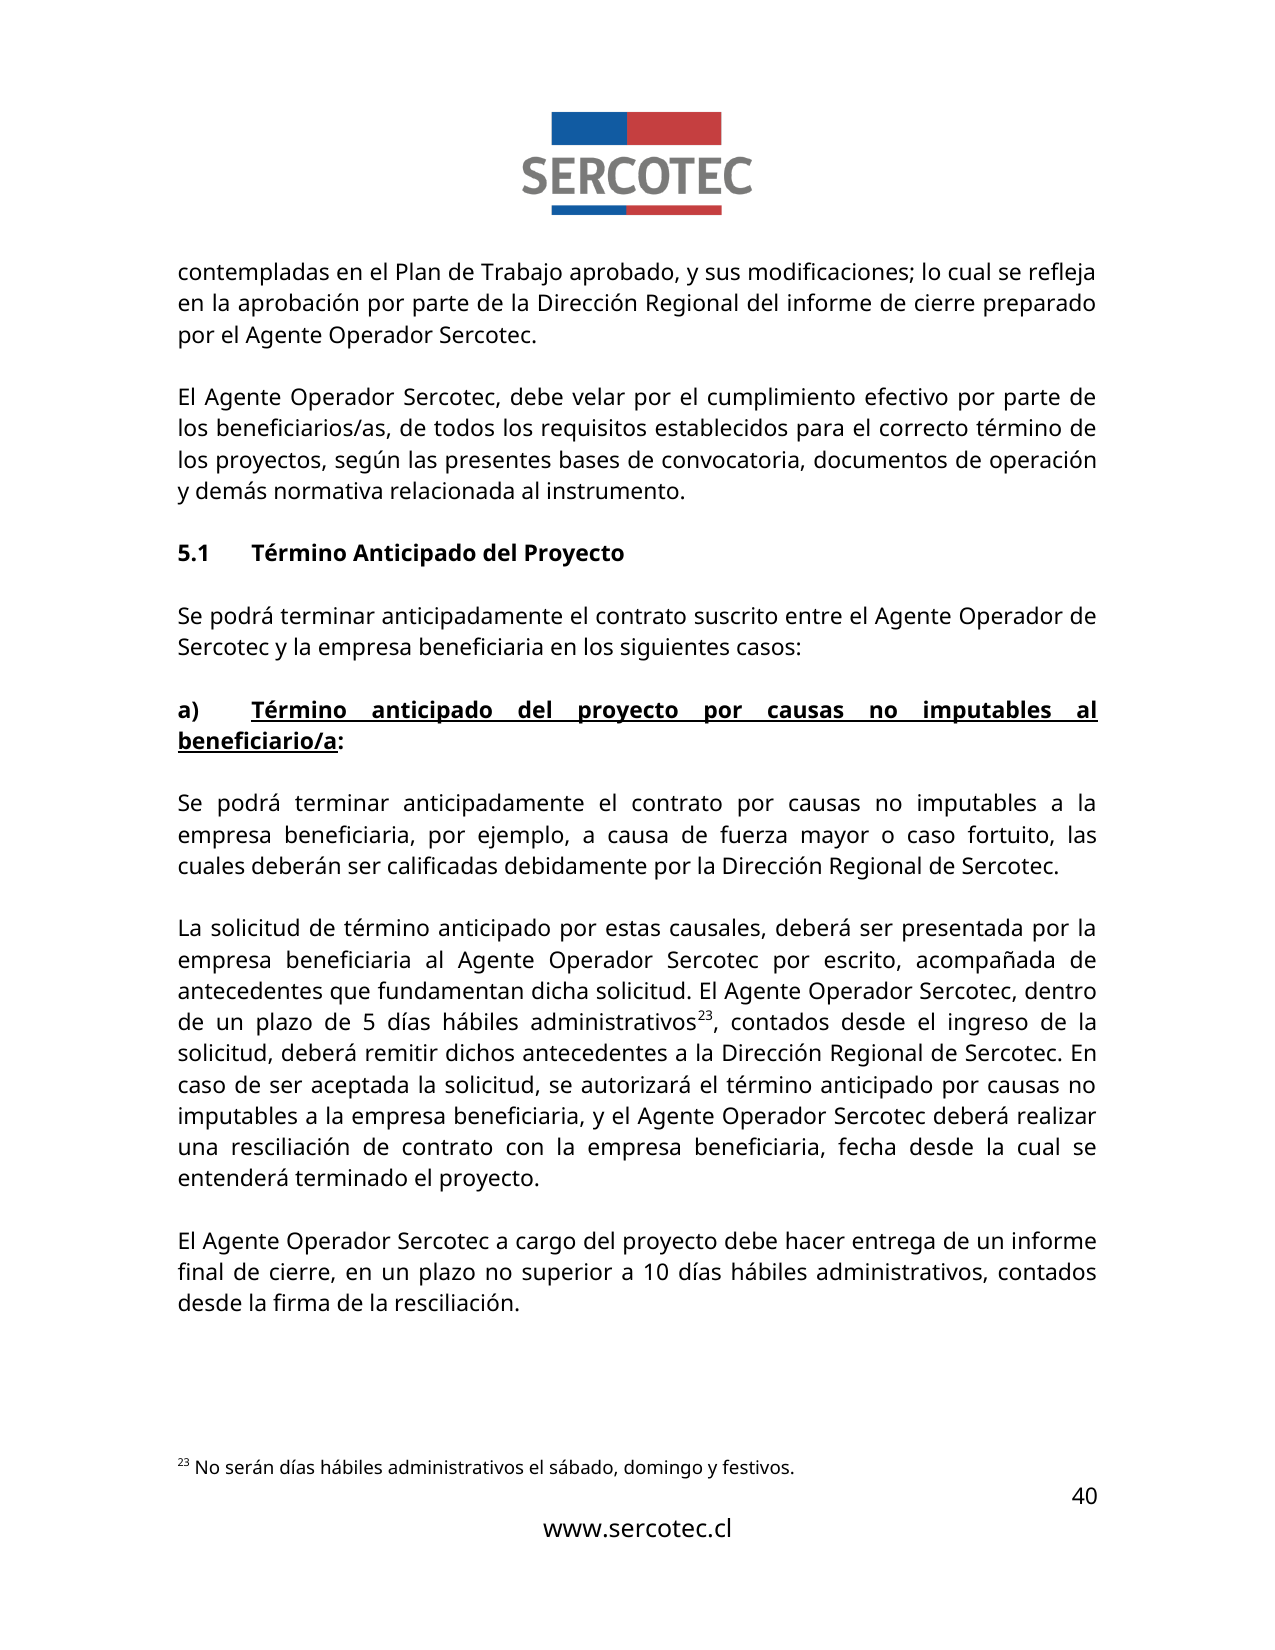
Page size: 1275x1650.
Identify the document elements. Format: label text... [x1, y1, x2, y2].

text La solicitud de término anticipado por estas causales, deberá ser presentada por la empresa beneficiaria al Agente Operador Sercotec por escrito, acompañada de antecedentes que fundamentan dicha solicitud. El Agente Operador Sercotec, dentro de un plazo de 5 días hábiles administrativos, contados desde el ingreso de la solicitud, deberá remitir dichos antecedentes a la Dirección Regional de Sercotec. En caso de ser aceptada la solicitud, se autorizará el término anticipado por causas no imputables a la empresa beneficiaria, y el Agente Operador Sercotec deberá realizar una resciliación de contrato con la empresa beneficiaria, fecha desde la cual se entenderá terminado el proyecto. [177, 912, 1098, 1194]
text Se podrá terminar anticipadamente el contrato por causas no imputables a la empresa beneficiaria, por ejemplo, a causa de fuerza mayor o caso fortuito, las cuales deberán ser calificadas debidamente por la Dirección Regional de Sercotec. [177, 787, 1098, 881]
text a) Término anticipado del proyecto por causas no imputables al beneficiario/a: [177, 694, 1098, 756]
text 5.1 Término Anticipado del Proyecto [177, 537, 1098, 569]
picture [512, 105, 763, 225]
text Se podrá terminar anticipadamente el contrato suscrito entre el Agente Operador de Sercotec y la empresa beneficiaria en los siguientes casos: [177, 600, 1098, 662]
text El Agente Operador Sercotec a cargo del proyecto debe hacer entrega de un informe final de cierre, en un plazo no superior a 10 días hábiles administrativos, contados desde la firma de la resciliación. [177, 1225, 1098, 1319]
text El Agente Operador Sercotec, debe velar por el cumplimiento efectivo por parte de los beneficiarios/as, de todos los requisitos establecidos para el correcto término de los proyectos, según las presentes bases de convocatoria, documentos de operación y demás normativa relacionada al instrumento. [177, 381, 1098, 506]
